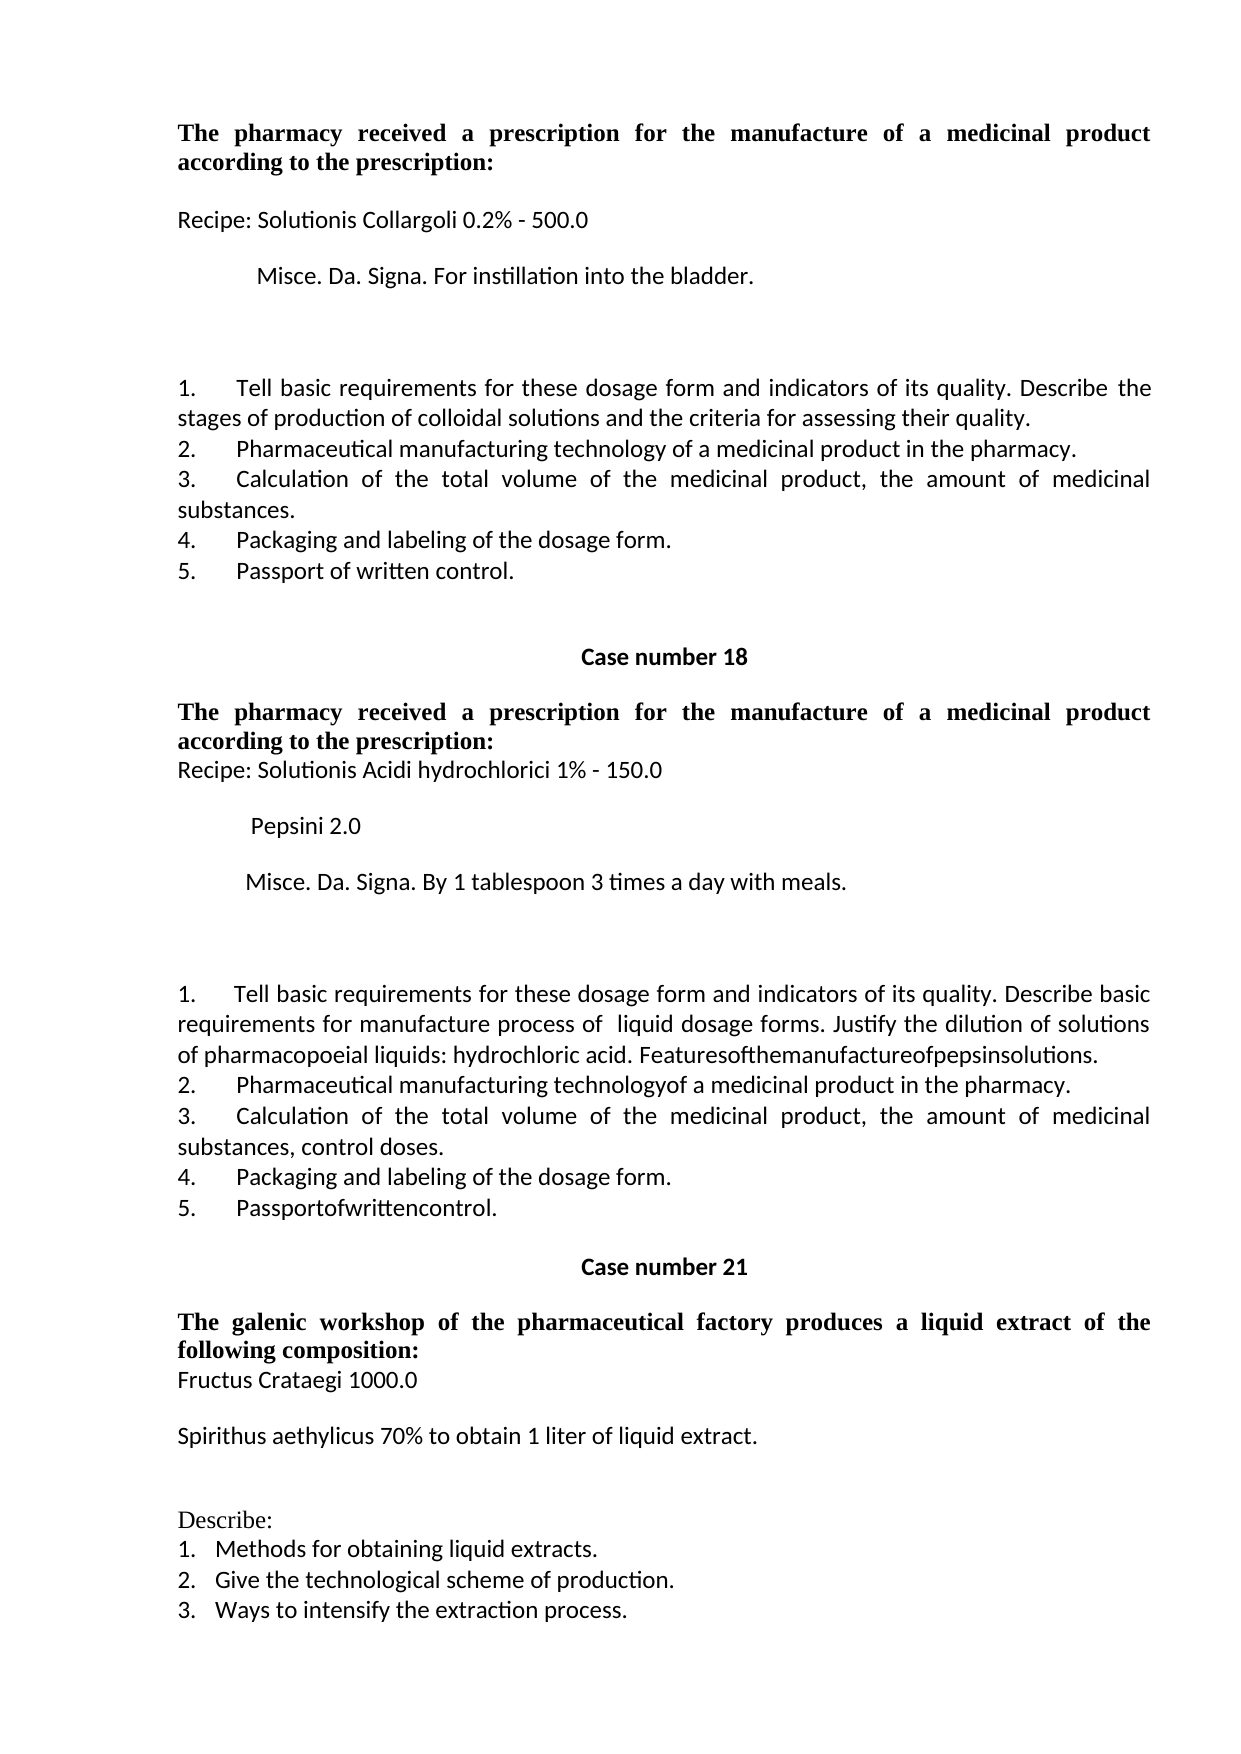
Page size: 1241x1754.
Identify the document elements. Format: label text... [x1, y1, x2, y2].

list Packaging and labeling of the dosage form. [177, 524, 1152, 555]
text Recipe: Solutionis Acidi hydrochlorici 1% - 150.0 [177, 755, 1152, 785]
text Recipe: Solutionis Collargoli 0.2% - 500.0 [177, 204, 1152, 235]
text The pharmacy received a prescription for the manufacture of a medicinal product according to the prescription: [177, 118, 1152, 176]
text Misce. Da. Signa. For instillation into the bladder. [177, 260, 1152, 291]
text The galenic workshop of the pharmaceutical factory produces a liquid extract of the following composition: [177, 1307, 1152, 1364]
list Methods for obtaining liquid extracts. [177, 1533, 1152, 1564]
list Calculation of the total volume of the medicinal product, the amount of medicinal substances. [177, 463, 1152, 524]
list Pharmaceutical manufacturing technology of a medicinal product in the pharmacy. [177, 433, 1152, 463]
text Case number 18 [177, 641, 1152, 672]
list Give the technological scheme of production. [177, 1564, 1152, 1594]
list Pharmaceutical manufacturing technologyof a medicinal product in the pharmacy. [177, 1069, 1152, 1100]
list Tell basic requirements for these dosage form and indicators of its quality. Describe the stages of production of colloidal solutions and the criteria for assessing their quality. [177, 372, 1152, 433]
list Calculation of the total volume of the medicinal product, the amount of medicinal substances, control doses. [177, 1100, 1152, 1161]
text Misce. Da. Signa. By 1 tablespoon 3 times a day with meals. [177, 866, 1152, 897]
list Packaging and labeling of the dosage form. [177, 1161, 1152, 1192]
text Describe: [177, 1505, 1152, 1533]
text Pepsini 2.0 [177, 811, 1152, 841]
text Case number 21 [177, 1251, 1152, 1281]
text Fructus Crataegi 1000.0 [177, 1364, 1152, 1395]
list Passport of written control. [177, 555, 1152, 586]
text Spirithus aethylicus 70% to obtain 1 liter of liquid extract. [177, 1420, 1152, 1451]
text The pharmacy received a prescription for the manufacture of a medicinal product according to the prescription: [177, 697, 1152, 755]
list Passportofwrittencontrol. [177, 1192, 1152, 1222]
list Tell basic requirements for these dosage form and indicators of its quality. Describe basic requirements for manufacture process of liquid dosage forms. Justify the dilution of solutions of pharmacopoeial liquids: hydrochloric acid. Featuresofthemanufactureofpepsinsolutions. [177, 978, 1152, 1069]
list Ways to intensify the extraction process. [177, 1594, 1152, 1625]
